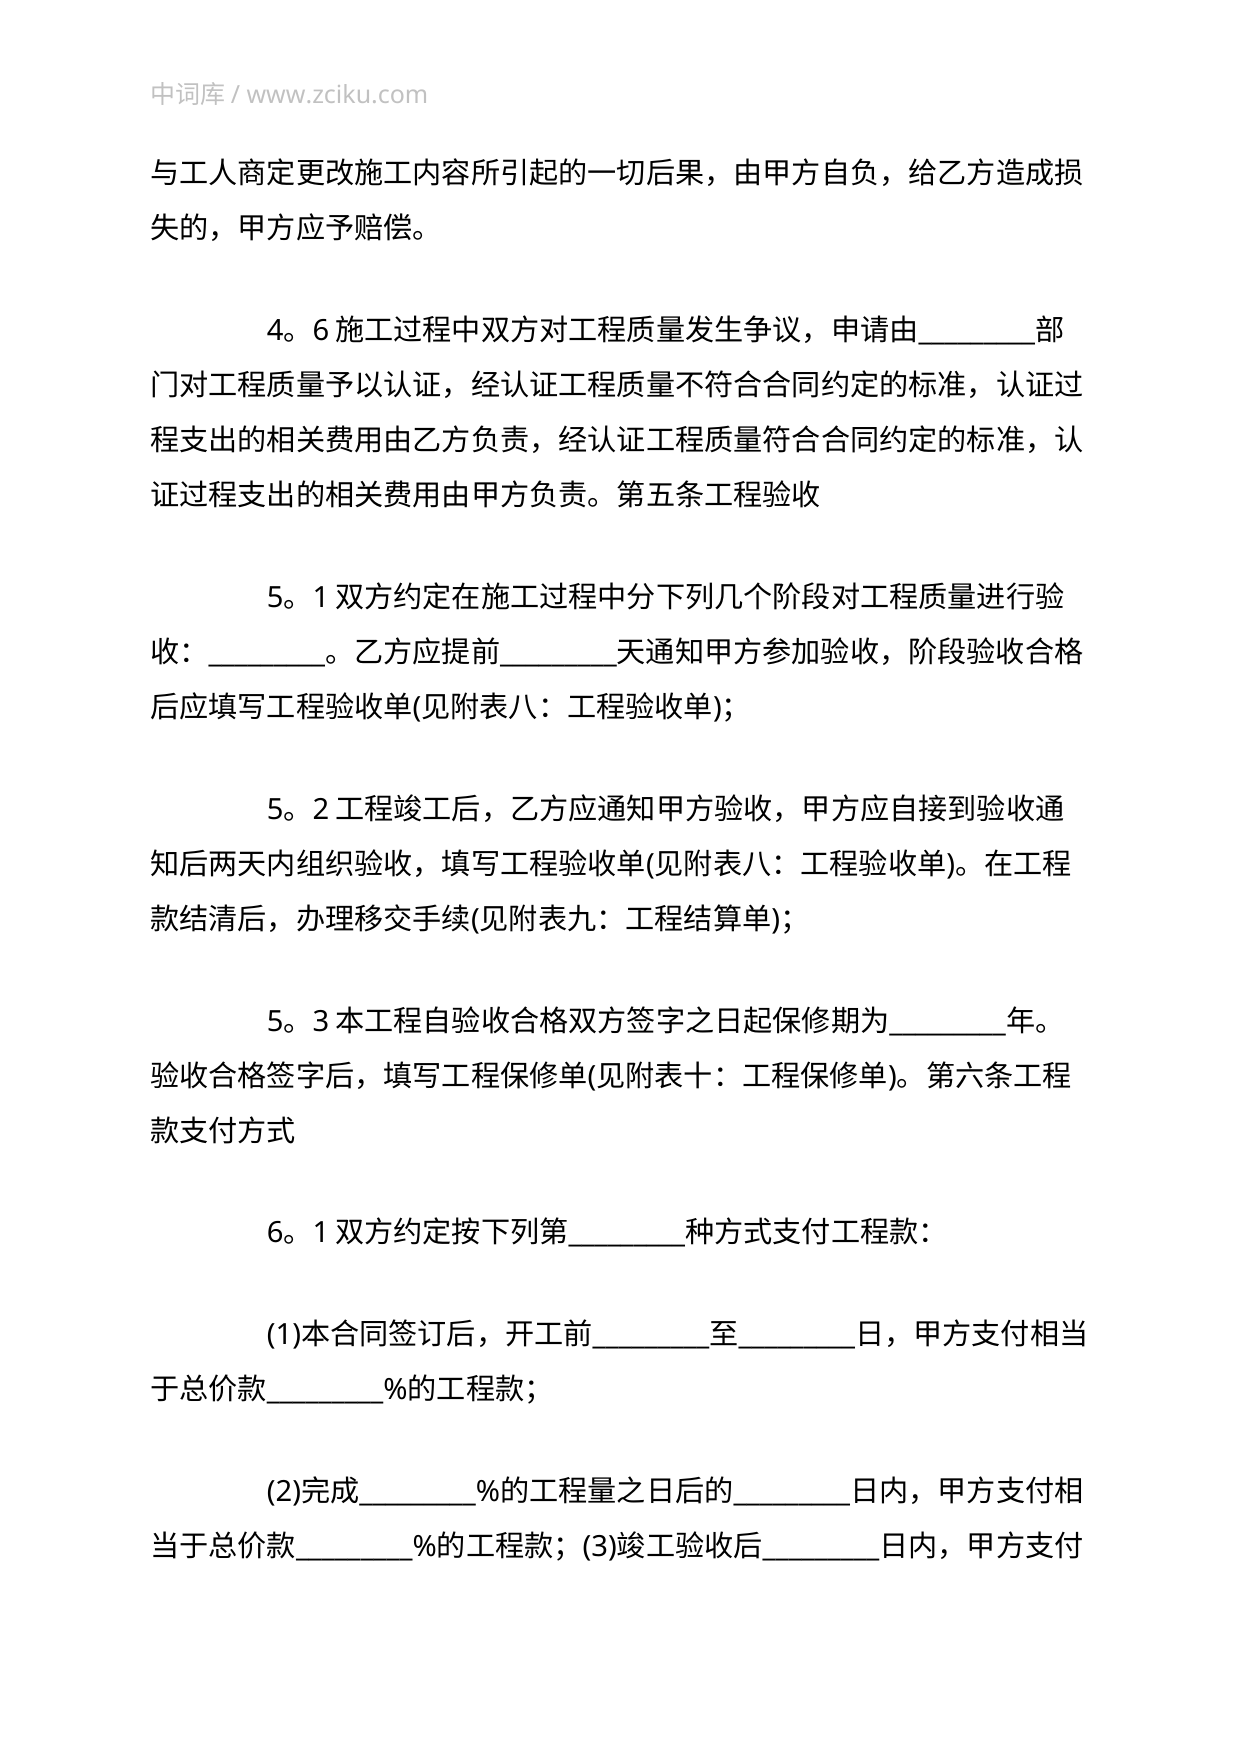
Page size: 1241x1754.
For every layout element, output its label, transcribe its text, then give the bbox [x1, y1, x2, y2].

text 6。1双方约定按下列第_________种方式支付工程款： [150, 1209, 1090, 1251]
text 5。1双方约定在施工过程中分下列几个阶段对工程质量进行验收：_________。乙方应提前_________天通知甲方参加验收，阶段验收合格后应填写工程验收单(见附表八：工程验收单)； [150, 573, 1090, 726]
text (1)本合同签订后，开工前_________至_________日，甲方支付相当于总价款_________%的工程款； [150, 1311, 1090, 1408]
text 5。3本工程自验收合格双方签字之日起保修期为_________年。验收合格签字后，填写工程保修单(见附表十：工程保修单)。第六条工程款支付方式 [150, 997, 1090, 1149]
text 5。2工程竣工后，乙方应通知甲方验收，甲方应自接到验收通知后两天内组织验收，填写工程验收单(见附表八：工程验收单)。在工程款结清后，办理移交手续(见附表九：工程结算单)； [150, 785, 1090, 938]
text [150, 150, 1090, 247]
text 4。6施工过程中双方对工程质量发生争议，申请由_________部门对工程质量予以认证，经认证工程质量不符合合同约定的标准，认证过程支出的相关费用由乙方负责，经认证工程质量符合合同约定的标准，认证过程支出的相关费用由甲方负责。第五条工程验收 [150, 307, 1090, 514]
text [150, 1468, 1090, 1565]
